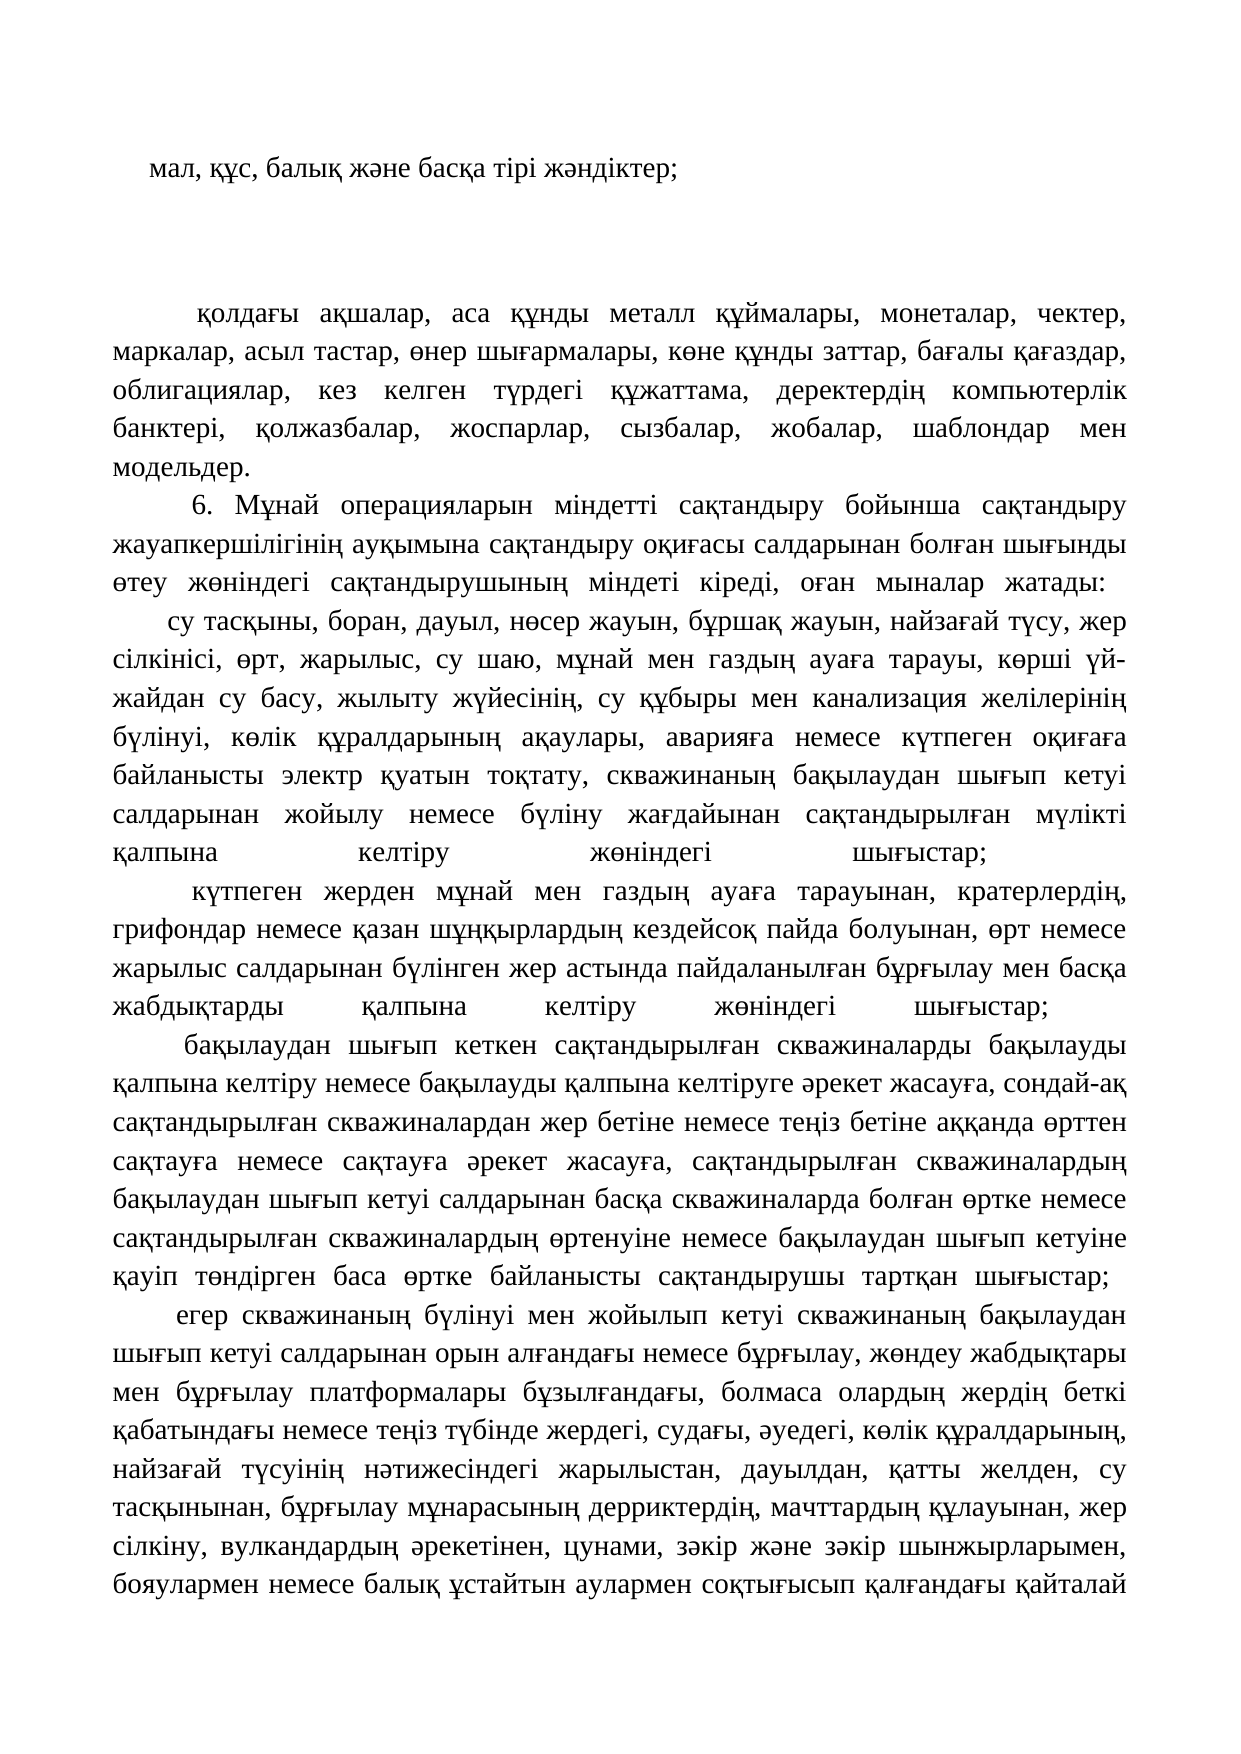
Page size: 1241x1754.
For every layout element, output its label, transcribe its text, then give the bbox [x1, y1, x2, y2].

text мал, құс, балық және басқа тiрi жәндiктер; [112, 150, 1128, 183]
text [112, 256, 1128, 1600]
